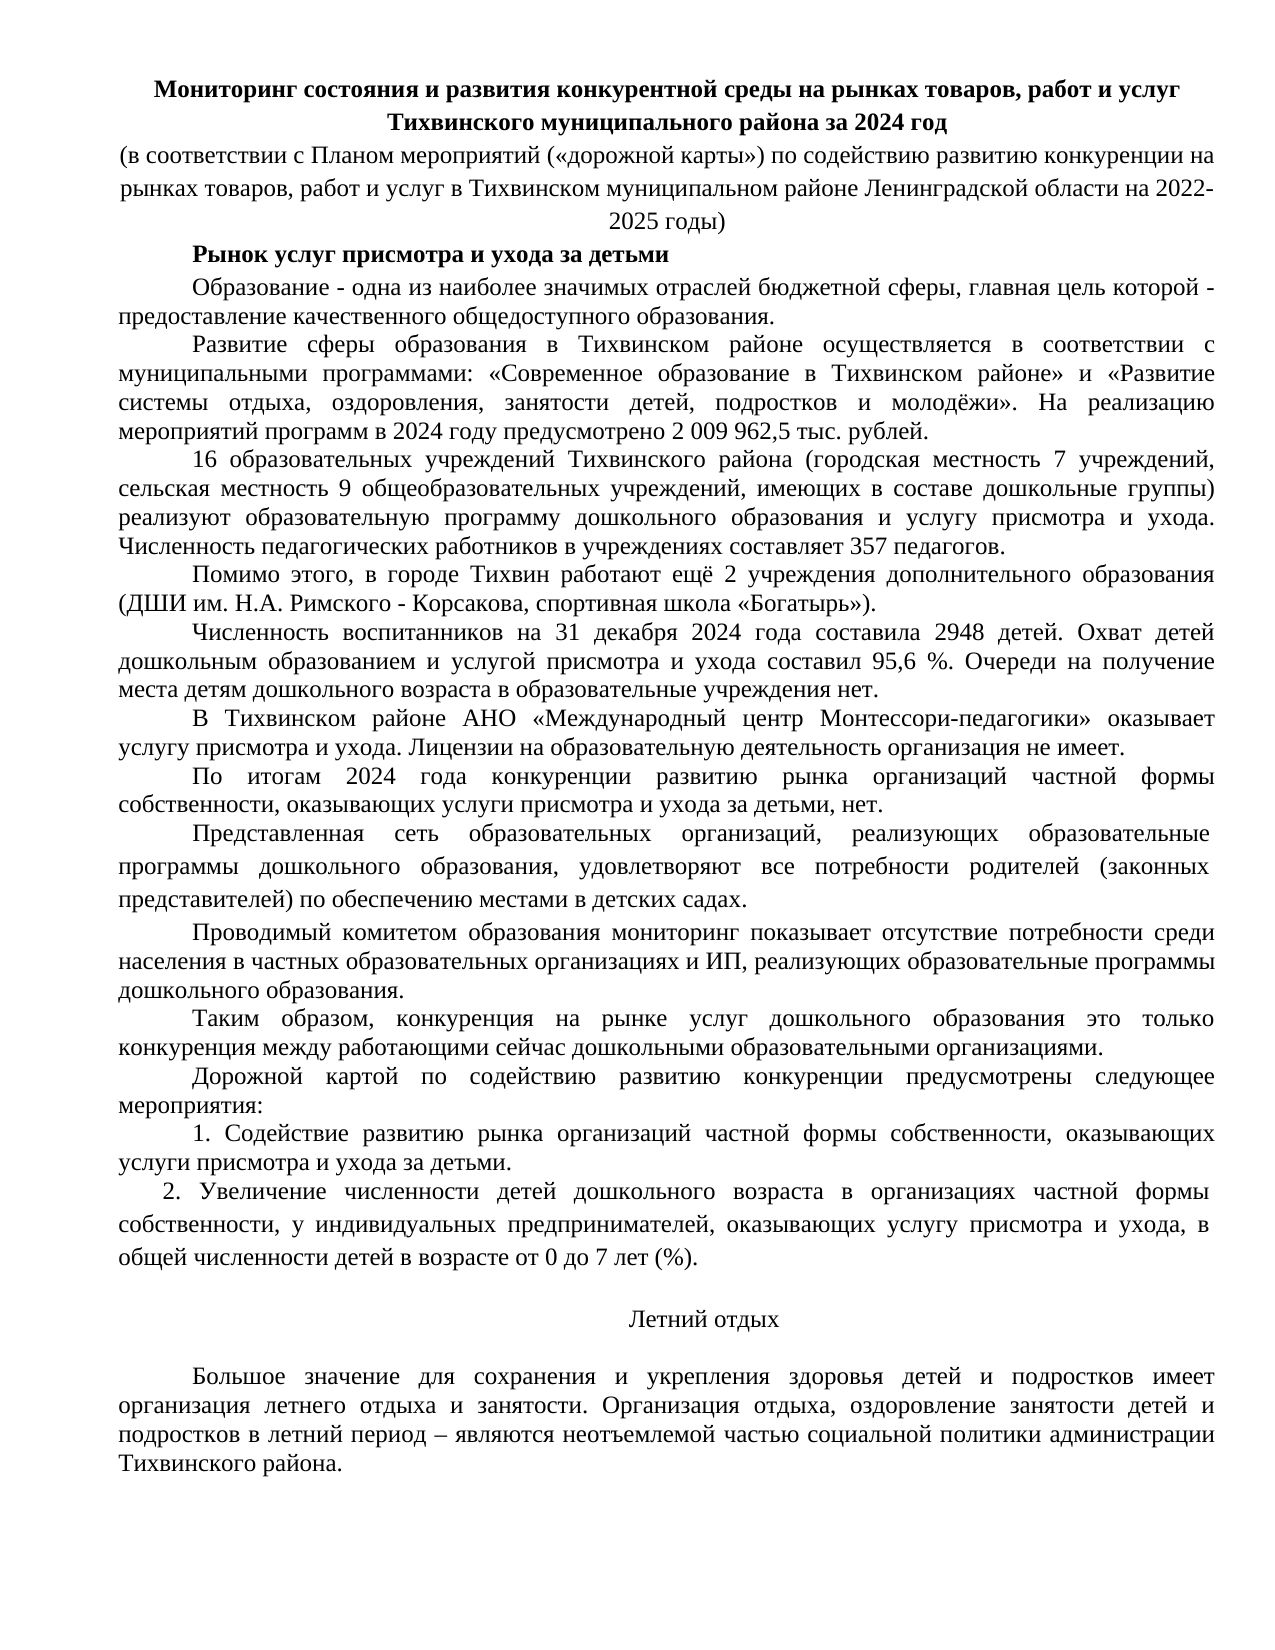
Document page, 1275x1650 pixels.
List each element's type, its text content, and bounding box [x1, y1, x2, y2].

text В Тихвинском районе АНО «Международный центр Монтессори-педагогики» оказывает услугу присмотра и ухода. Лицензии на образовательную деятельность организация не имеет. [118, 703, 1216, 761]
text Дорожной картой по содействию развитию конкуренции предусмотрены следующее мероприятия: [118, 1061, 1216, 1118]
text Численность воспитанников на 31 декабря 2024 года составила 2948 детей. Охват детей дошкольным образованием и услугой присмотра и ухода составил 95,6 %. Очереди на получение места детям дошкольного возраста в образовательные учреждения нет. [118, 617, 1216, 703]
text Представленная сеть образовательных организаций, реализующих образовательные программы дошкольного образования, удовлетворяют все потребности родителей (законных представителей) по обеспечению местами в детских садах. [118, 818, 1211, 913]
text Образование - одна из наиболее значимых отраслей бюджетной сферы, главная цель которой - предоставление качественного общедоступного образования. [118, 272, 1216, 329]
text 1. Содействие развитию рынка организаций частной формы собственности, оказывающих услуги присмотра и ухода за детьми. [118, 1118, 1216, 1176]
text Таким образом, конкуренция на рынке услуг дошкольного образования это только конкуренция между работающими сейчас дошкольными образовательными организациями. [118, 1003, 1216, 1061]
text Мониторинг состояния и развития конкурентной среды на рынках товаров, работ и услуг Тихвинского муниципального района за 2024 год [118, 74, 1216, 136]
text 16 образовательных учреждений Тихвинского района (городская местность 7 учреждений, сельская местность 9 общеобразовательных учреждений, имеющих в составе дошкольные группы) реализуют образовательную программу дошкольного образования и услугу присмотра и ухода. Численность педагогических работников в учреждениях составляет 357 педагогов. [118, 444, 1216, 559]
text По итогам 2024 года конкуренции развитию рынка организаций частной формы собственности, оказывающих услуги присмотра и ухода за детьми, нет. [118, 761, 1216, 818]
text (в соответствии с Планом мероприятий («дорожной карты») по содействию развитию конкуренции на рынках товаров, работ и услуг в Тихвинском муниципальном районе Ленинградской области на 2022-2025 годы) [118, 140, 1216, 235]
text Рынок услуг присмотра и ухода за детьми [148, 239, 1181, 268]
text Летний отдых [118, 1304, 1216, 1333]
text 2. Увеличение численности детей дошкольного возраста в организациях частной формы собственности, у индивидуальных предпринимателей, оказывающих услугу присмотра и ухода, в общей численности детей в возрасте от 0 до 7 лет (%). [118, 1176, 1211, 1271]
text Проводимый комитетом образования мониторинг показывает отсутствие потребности среди населения в частных образовательных организациях и ИП, реализующих образовательные программы дошкольного образования. [118, 917, 1216, 1003]
text Развитие сферы образования в Тихвинском районе осуществляется в соответствии с муниципальными программами: «Современное образование в Тихвинском районе» и «Развитие системы отдыха, оздоровления, занятости детей, подростков и молодёжи». На реализацию мероприятий программ в 2024 году предусмотрено 2 009 962,5 тыс. рублей. [118, 329, 1216, 444]
text Помимо этого, в городе Тихвин работают ещё 2 учреждения дополнительного образования (ДШИ им. Н.А. Римского - Корсакова, спортивная школа «Богатырь»). [118, 559, 1216, 617]
text Большое значение для сохранения и укрепления здоровья детей и подростков имеет организация летнего отдыха и занятости. Организация отдыха, оздоровление занятости детей и подростков в летний период – являются неотъемлемой частью социальной политики администрации Тихвинского района. [118, 1361, 1216, 1476]
